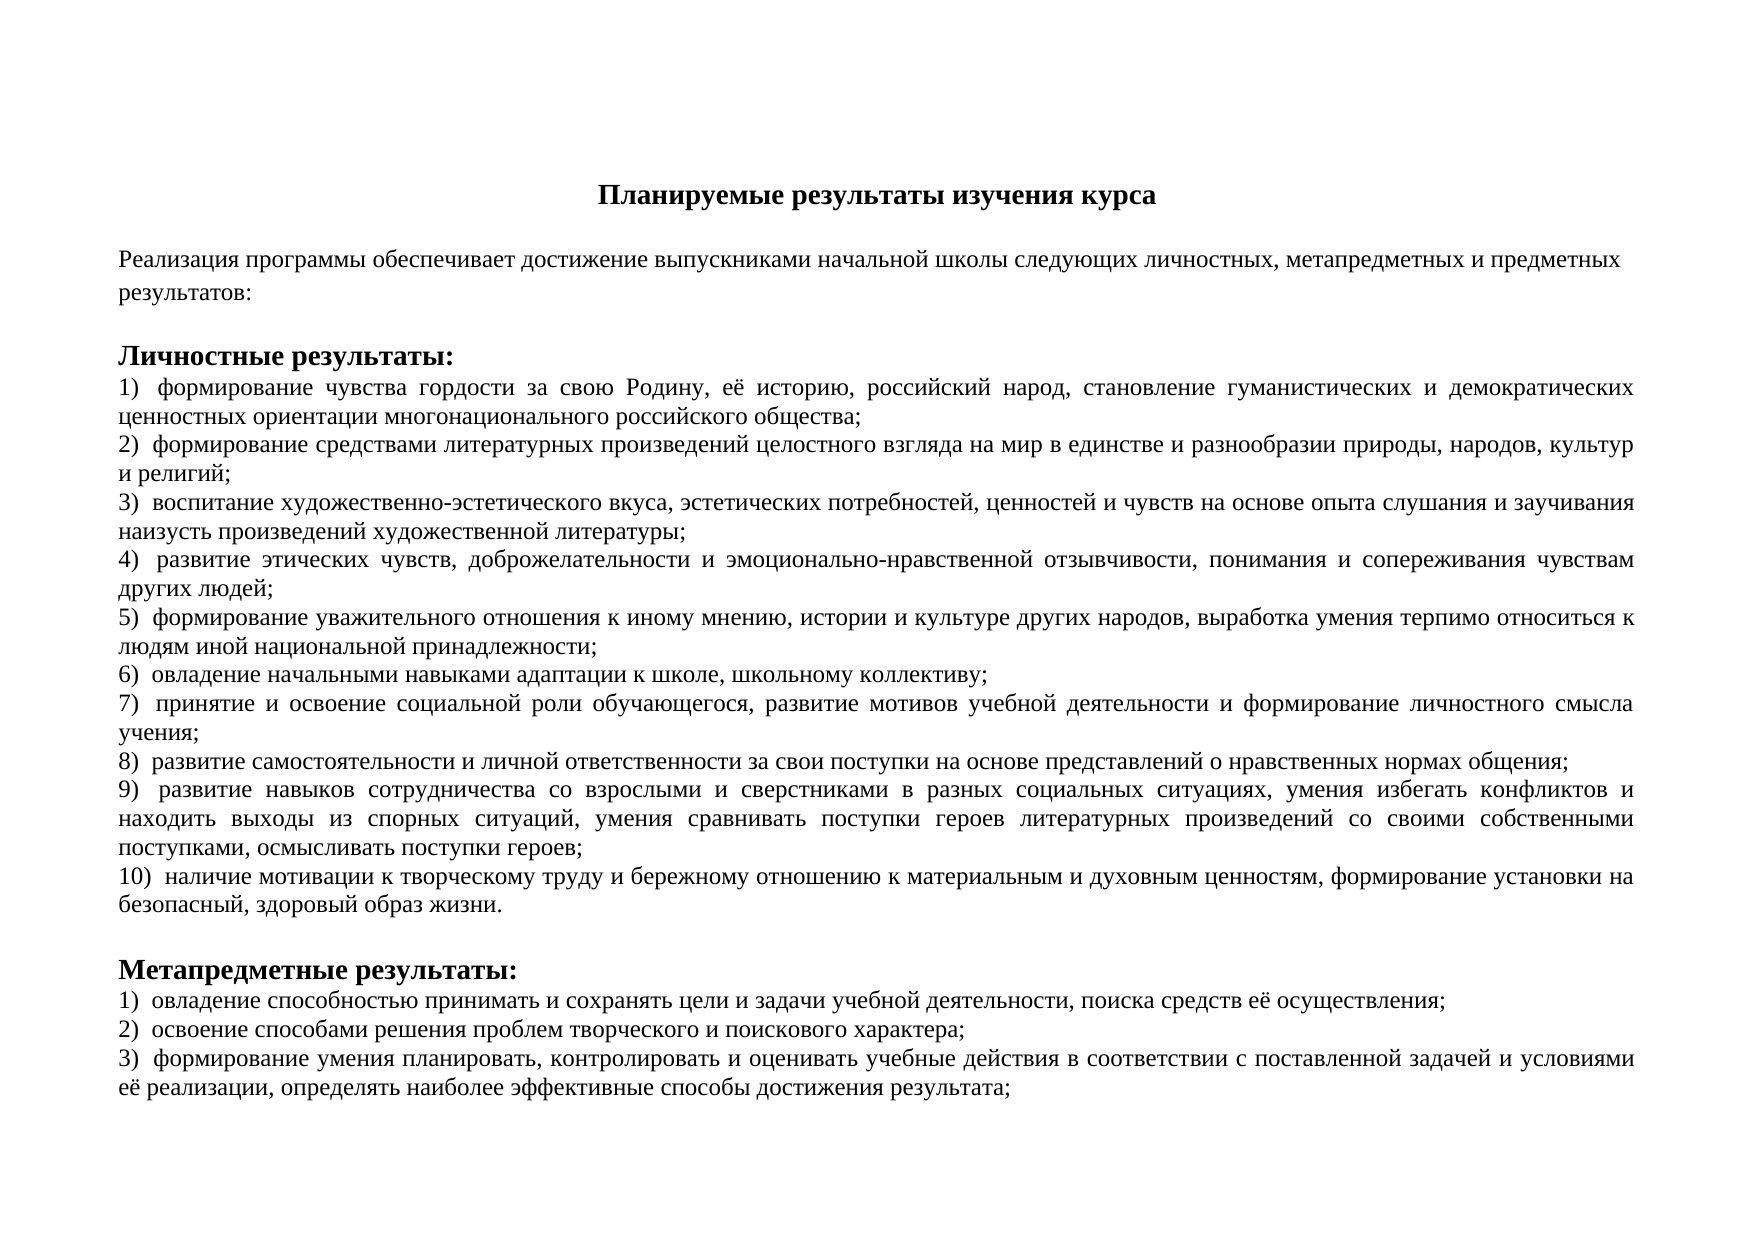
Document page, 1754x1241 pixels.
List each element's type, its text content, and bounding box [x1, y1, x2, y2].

text Планируемые результаты изучения курса [118, 177, 1636, 211]
text Реализация программы обеспечивает достижение выпускниками начальной школы следующих личностных, метапредметных и предметных результатов: [118, 244, 1636, 306]
text 3) воспитание художественно-эстетического вкуса, эстетических потребностей, ценностей и чувств на основе опыта слушания и заучивания наизусть произведений художественной литературы; [118, 487, 1636, 544]
text 9) развитие навыков сотрудничества со взрослыми и сверстниками в разных социальных ситуациях, умения избегать конфликтов и находить выходы из спорных ситуаций, умения сравнивать поступки героев литературных произведений со своими собственными поступками, осмысливать поступки героев; [118, 774, 1636, 861]
text 6) овладение начальными навыками адаптации к школе, школьному коллективу; [118, 659, 1636, 688]
text Личностные результаты: [118, 338, 1636, 372]
text 1) овладение способностью принимать и сохранять цели и задачи учебной деятельности, поиска средств её осуществления; [118, 985, 1636, 1014]
text 1) формирование чувства гордости за свою Родину, её историю, российский народ, становление гуманистических и демократических ценностных ориентации многонационального российского общества; [118, 372, 1636, 429]
text 8) развитие самостоятельности и личной ответственности за свои поступки на основе представлений о нравственных нормах общения; [118, 746, 1636, 774]
text 2) освоение способами решения проблем творческого и поискового характера; [118, 1014, 1636, 1043]
text 5) формирование уважительного отношения к иному мнению, истории и культуре других народов, выработка умения терпимо относиться к людям иной национальной принадлежности; [118, 602, 1636, 659]
text 10) наличие мотивации к творческому труду и бережному отношению к материальным и духовным ценностям, формирование установки на безопасный, здоровый образ жизни. [118, 861, 1636, 918]
text 7) принятие и освоение социальной роли обучающегося, развитие мотивов учебной деятельности и формирование личностного смысла учения; [118, 688, 1636, 746]
text 3) формирование умения планировать, контролировать и оценивать учебные действия в соответствии с поставленной задачей и условиями её реализации, определять наиболее эффективные способы достижения результата; [118, 1043, 1636, 1100]
text Метапредметные результаты: [118, 952, 1636, 985]
text 2) формирование средствами литературных произведений целостного взгляда на мир в единстве и разнообразии природы, народов, культур и религий; [118, 429, 1636, 487]
text 4) развитие этических чувств, доброжелательности и эмоционально-нравственной отзывчивости, понимания и сопереживания чувствам других людей; [118, 544, 1636, 602]
